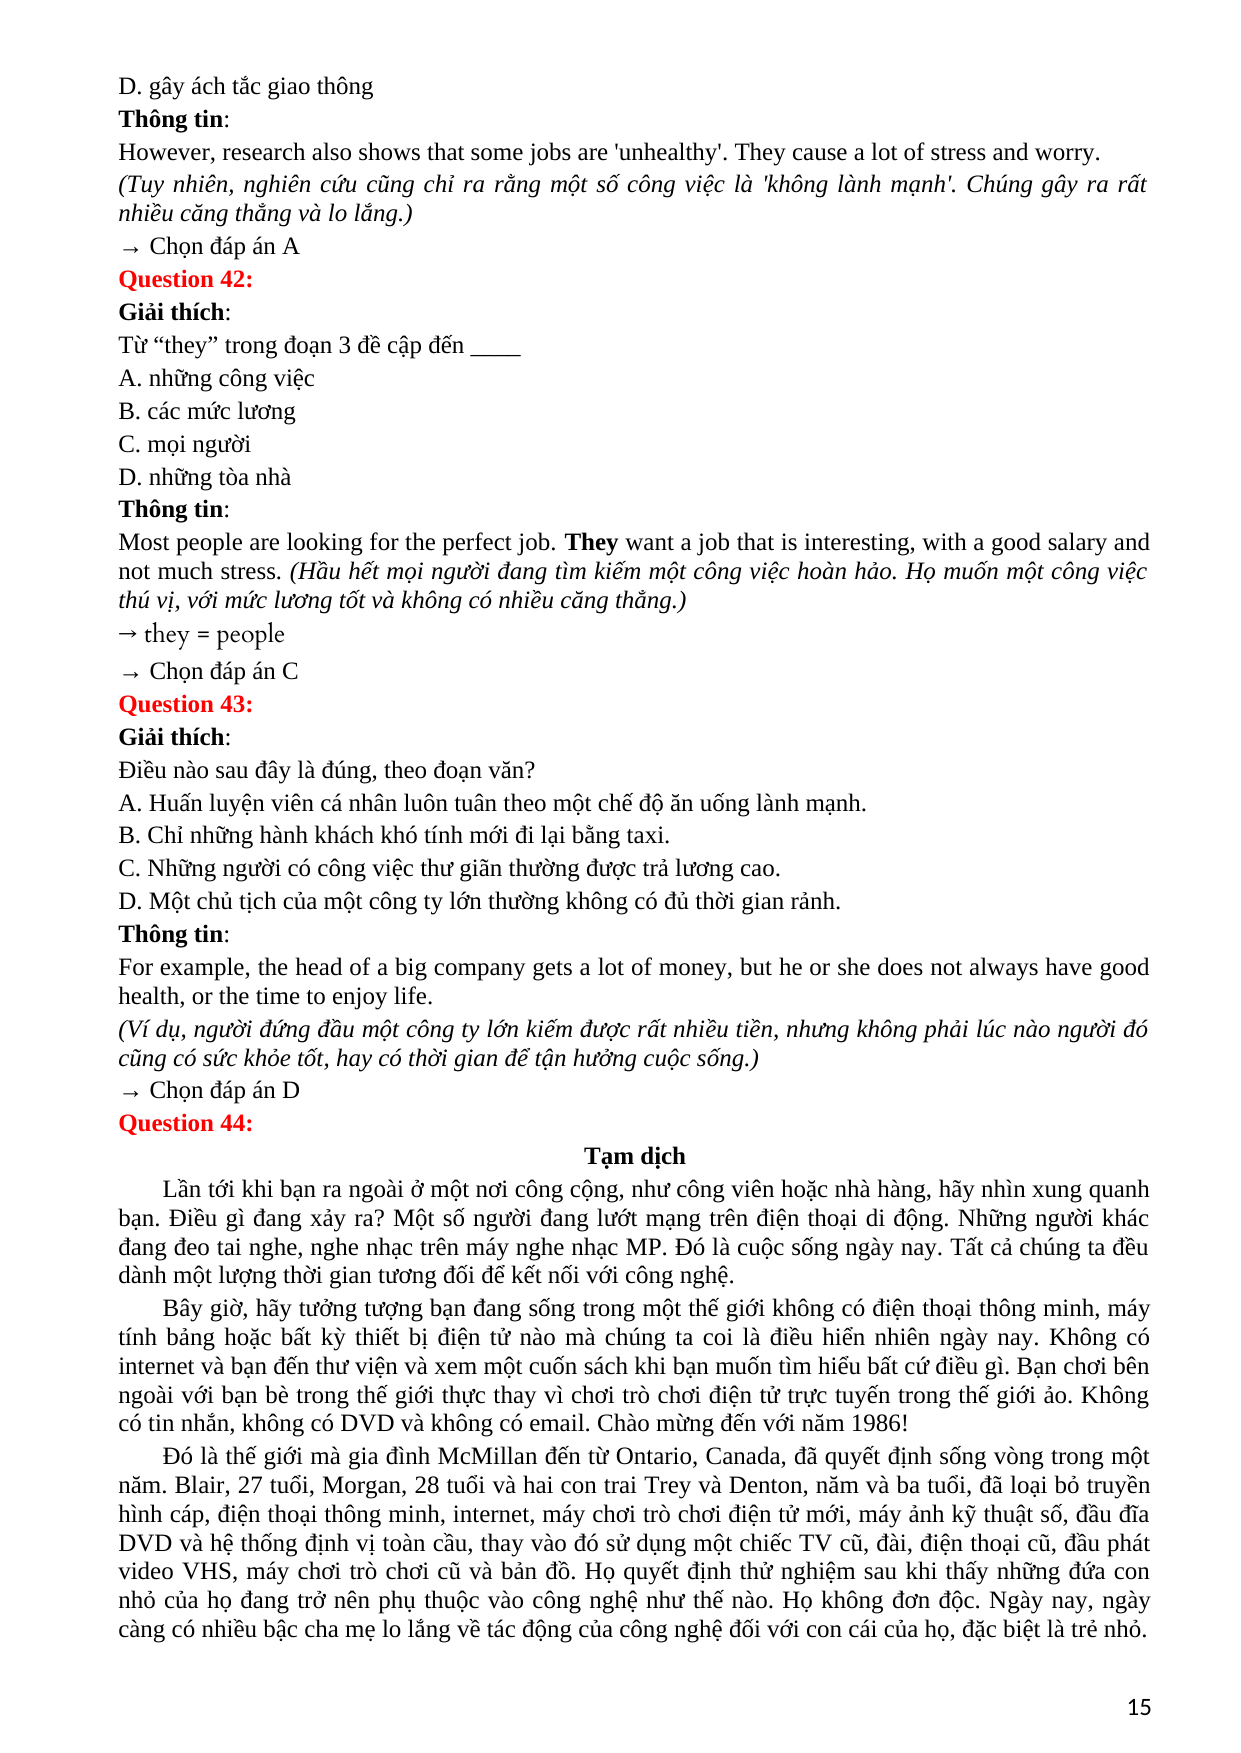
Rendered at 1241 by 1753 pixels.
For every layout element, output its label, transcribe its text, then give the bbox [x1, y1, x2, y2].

text Thông tin: [118, 104, 1152, 132]
text Từ “they” trong đoạn 3 đề cập đến ____ [118, 330, 1152, 359]
text → Chọn đáp án D [118, 1076, 1152, 1104]
text → Chọn đáp án A [118, 231, 1152, 260]
text C. mọi người [118, 429, 1152, 457]
text Question 44: [118, 1108, 1152, 1137]
text Question 42: [118, 264, 1152, 293]
text Most people are looking for the perfect job. They want a job that is interesting, with a good salary and not much stress. (Hầu hết mọi người đang tìm kiếm một công việc hoàn hảo. Họ muốn một công việc thú vị, với mức lương tốt và không có nhiều căng thẳng.) [118, 527, 1152, 614]
text Tạm dịch [118, 1141, 1152, 1170]
text Giải thích: [118, 297, 1152, 326]
text → Chọn đáp án C [118, 656, 1152, 685]
text Bây giờ, hãy tưởng tượng bạn đang sống trong một thế giới không có điện thoại thông minh, máy tính bảng hoặc bất kỳ thiết bị điện tử nào mà chúng ta coi là điều hiển nhiên ngày nay. Không có internet và bạn đến thư viện và xem một cuốn sách khi bạn muốn tìm hiểu bất cứ điều gì. Bạn chơi bên ngoài với bạn bè trong thế giới thực thay vì chơi trò chơi điện tử trực tuyến trong thế giới ảo. Không có tin nhắn, không có DVD và không có email. Chào mừng đến với năm 1986! [118, 1293, 1152, 1437]
text B. các mức lương [118, 396, 1152, 424]
text Thông tin: [118, 494, 1152, 523]
text B. Chỉ những hành khách khó tính mới đi lại bằng taxi. [118, 821, 1152, 849]
text C. Những người có công việc thư giãn thường được trả lương cao. [118, 853, 1152, 882]
text (Tuy nhiên, nghiên cứu cũng chỉ ra rằng một số công việc là 'không lành mạnh'. Chúng gây ra rất nhiều căng thẳng và lo lắng.) [118, 169, 1152, 227]
text Đó là thế giới mà gia đình McMillan đến từ Ontario, Canada, đã quyết định sống vòng trong một năm. Blair, 27 tuổi, Morgan, 28 tuổi và hai con trai Trey và Denton, năm và ba tuổi, đã loại bỏ truyền hình cáp, điện thoại thông minh, internet, máy chơi trò chơi điện tử mới, máy ảnh kỹ thuật số, đầu đĩa DVD và hệ thống định vị toàn cầu, thay vào đó sử dụng một chiếc TV cũ, đài, điện thoại cũ, đầu phát video VHS, máy chơi trò chơi cũ và bản đồ. Họ quyết định thử nghiệm sau khi thấy những đứa con nhỏ của họ đang trở nên phụ thuộc vào công nghệ như thế nào. Họ không đơn độc. Ngày nay, ngày càng có nhiều bậc cha mẹ lo lắng về tác động của công nghệ đối với con cái của họ, đặc biệt là trẻ nhỏ. [118, 1441, 1152, 1643]
text However, research also shows that some jobs are 'unhealthy'. They cause a lot of stress and worry. [118, 137, 1152, 165]
text D. những tòa nhà [118, 462, 1152, 490]
text Thông tin: [118, 919, 1152, 948]
text A. những công việc [118, 363, 1152, 392]
text Giải thích: [118, 722, 1152, 751]
text A. Huấn luyện viên cá nhân luôn tuân theo một chế độ ăn uống lành mạnh. [118, 788, 1152, 816]
text D. Một chủ tịch của một công ty lớn thường không có đủ thời gian rảnh. [118, 886, 1152, 915]
text For example, the head of a big company gets a lot of money, but he or she does not always have good health, or the time to enjoy life. [118, 952, 1152, 1010]
text Lần tới khi bạn ra ngoài ở một nơi công cộng, như công viên hoặc nhà hàng, hãy nhìn xung quanh bạn. Điều gì đang xảy ra? Một số người đang lướt mạng trên điện thoại di động. Những người khác đang đeo tai nghe, nghe nhạc trên máy nghe nhạc MP. Đó là cuộc sống ngày nay. Tất cả chúng ta đều dành một lượng thời gian tương đối để kết nối với công nghệ. [118, 1174, 1152, 1289]
text Điều nào sau đây là đúng, theo đoạn văn? [118, 755, 1152, 783]
text Question 43: [118, 689, 1152, 718]
text (Ví dụ, người đứng đầu một công ty lớn kiếm được rất nhiều tiền, nhưng không phải lúc nào người đó cũng có sức khỏe tốt, hay có thời gian để tận hưởng cuộc sống.) [118, 1014, 1152, 1071]
text D. gây ách tắc giao thông [118, 71, 1152, 99]
